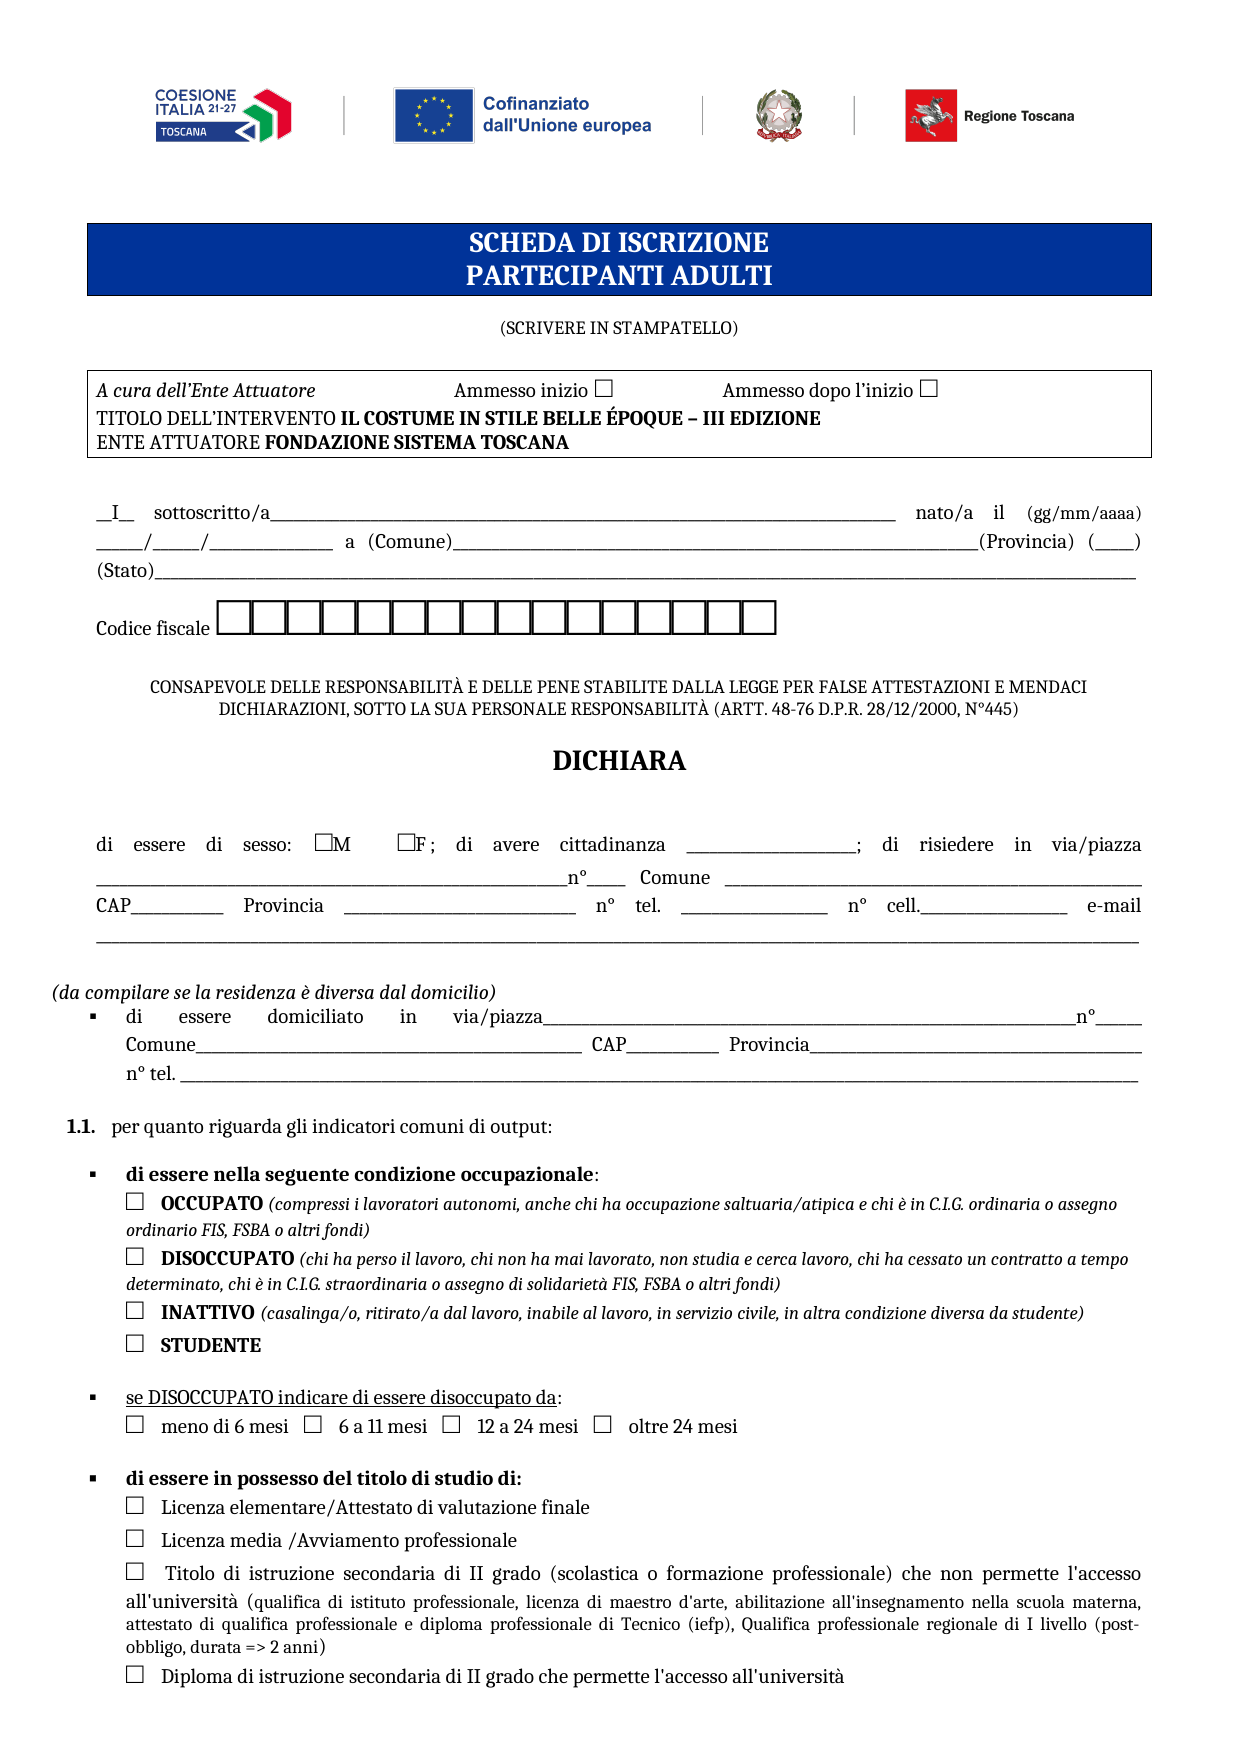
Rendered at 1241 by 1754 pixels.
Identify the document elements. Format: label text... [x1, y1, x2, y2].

text □ Diploma di istruzione secondaria di II grado che permette l'accesso all'università [126, 1659, 1142, 1692]
text __I__ sottoscritto/a_________________________________________________________________________________ nato/a il (gg/mm/aaaa) ______/______/________________ a (Comune)____________________________________________________________________(Provincia) (_____) (Stato)_______________________________________________________________________________________________________________________________ [96, 501, 1142, 582]
text TITOLO DELL’INTERVENTO IL COSTUME IN STILE BELLE ÉPOQUE – III EDIZIONE [88, 403, 1151, 427]
text CONSAPEVOLE DELLE RESPONSABILITÀ E DELLE PENE STABILITE DALLA LEGGE PER FALSE ATTESTAZIONI E MENDACI DICHIARAZIONI, SOTTO LA SUA PERSONALE RESPONSABILITÀ (ARTT. 48-76 D.P.R. 28/12/2000, N°445) [96, 677, 1142, 720]
text ENTE ATTUATORE FONDAZIONE SISTEMA TOSCANA [88, 427, 1151, 457]
text (SCRIVERE IN STAMPATELLO) [37, 318, 1201, 339]
text di essere di sesso: □M □F; di avere cittadinanza ______________________; di risiedere in via/piazza _____________________________________________________________n°_____ Comune ______________________________________________________ CAP____________ Provincia ______________________________ n° tel. ___________________ n° cell.___________________ e-mail _______________________________________________________________________________________________________________________________________ [96, 826, 1142, 947]
text A cura dell’Ente Attuatore Ammesso inizio □ Ammesso dopo l’inizio □ [88, 371, 1151, 403]
list di essere domiciliato in via/piazza_____________________________________________________________________n°______ Comune__________________________________________________ CAP____________ Provincia___________________________________________ n° tel. ____________________________________________________________________________________________________________________________ [88, 1004, 1142, 1086]
list per quanto riguarda gli indicatori comuni di output: [67, 1114, 1142, 1138]
list di essere in possesso del titolo di studio di: [88, 1466, 1142, 1490]
text Codice fiscale □□□□□□□□□□□□□□□□ [96, 587, 1142, 653]
text SCHEDA DI ISCRIZIONE [88, 224, 1151, 256]
text □ INATTIVO (casalinga/o, ritirato/a dal lavoro, inabile al lavoro, in servizio civile, in altra condizione diversa da studente) [126, 1296, 1142, 1328]
list di essere nella seguente condizione occupazionale: [88, 1162, 1142, 1186]
text □ Licenza elementare/Attestato di valutazione finale [126, 1490, 1142, 1523]
text □ meno di 6 mesi □ 6 a 11 mesi □ 12 a 24 mesi □ oltre 24 mesi [126, 1409, 1142, 1442]
text DICHIARA [96, 744, 1142, 778]
text □ Titolo di istruzione secondaria di II grado (scolastica o formazione professionale) che non permette l'accesso all'università (qualifica di istituto professionale, licenza di maestro d'arte, abilitazione all'insegnamento nella scuola materna, attestato di qualifica professionale e diploma professionale di Tecnico (iefp), Qualifica professionale regionale di I livello (post-obbligo, durata => 2 anni) [126, 1556, 1142, 1659]
text □ Licenza media /Avviamento professionale [126, 1523, 1142, 1556]
text □ STUDENTE [126, 1328, 1142, 1362]
text □ DISOCCUPATO (chi ha perso il lavoro, chi non ha mai lavorato, non studia e cerca lavoro, chi ha cessato un contratto a tempo determinato, chi è in C.I.G. straordinaria o assegno di solidarietà FIS, FSBA o altri fondi) [126, 1241, 1142, 1296]
list se DISOCCUPATO indicare di essere disoccupato da: [88, 1386, 1142, 1409]
text □ OCCUPATO (compressi i lavoratori autonomi, anche chi ha occupazione saltuaria/atipica e chi è in C.I.G. ordinaria o assegno ordinario FIS, FSBA o altri fondi) [126, 1186, 1142, 1241]
text PARTECIPANTI ADULTI [88, 256, 1151, 295]
text (da compilare se la residenza è diversa dal domicilio) [51, 980, 1142, 1004]
